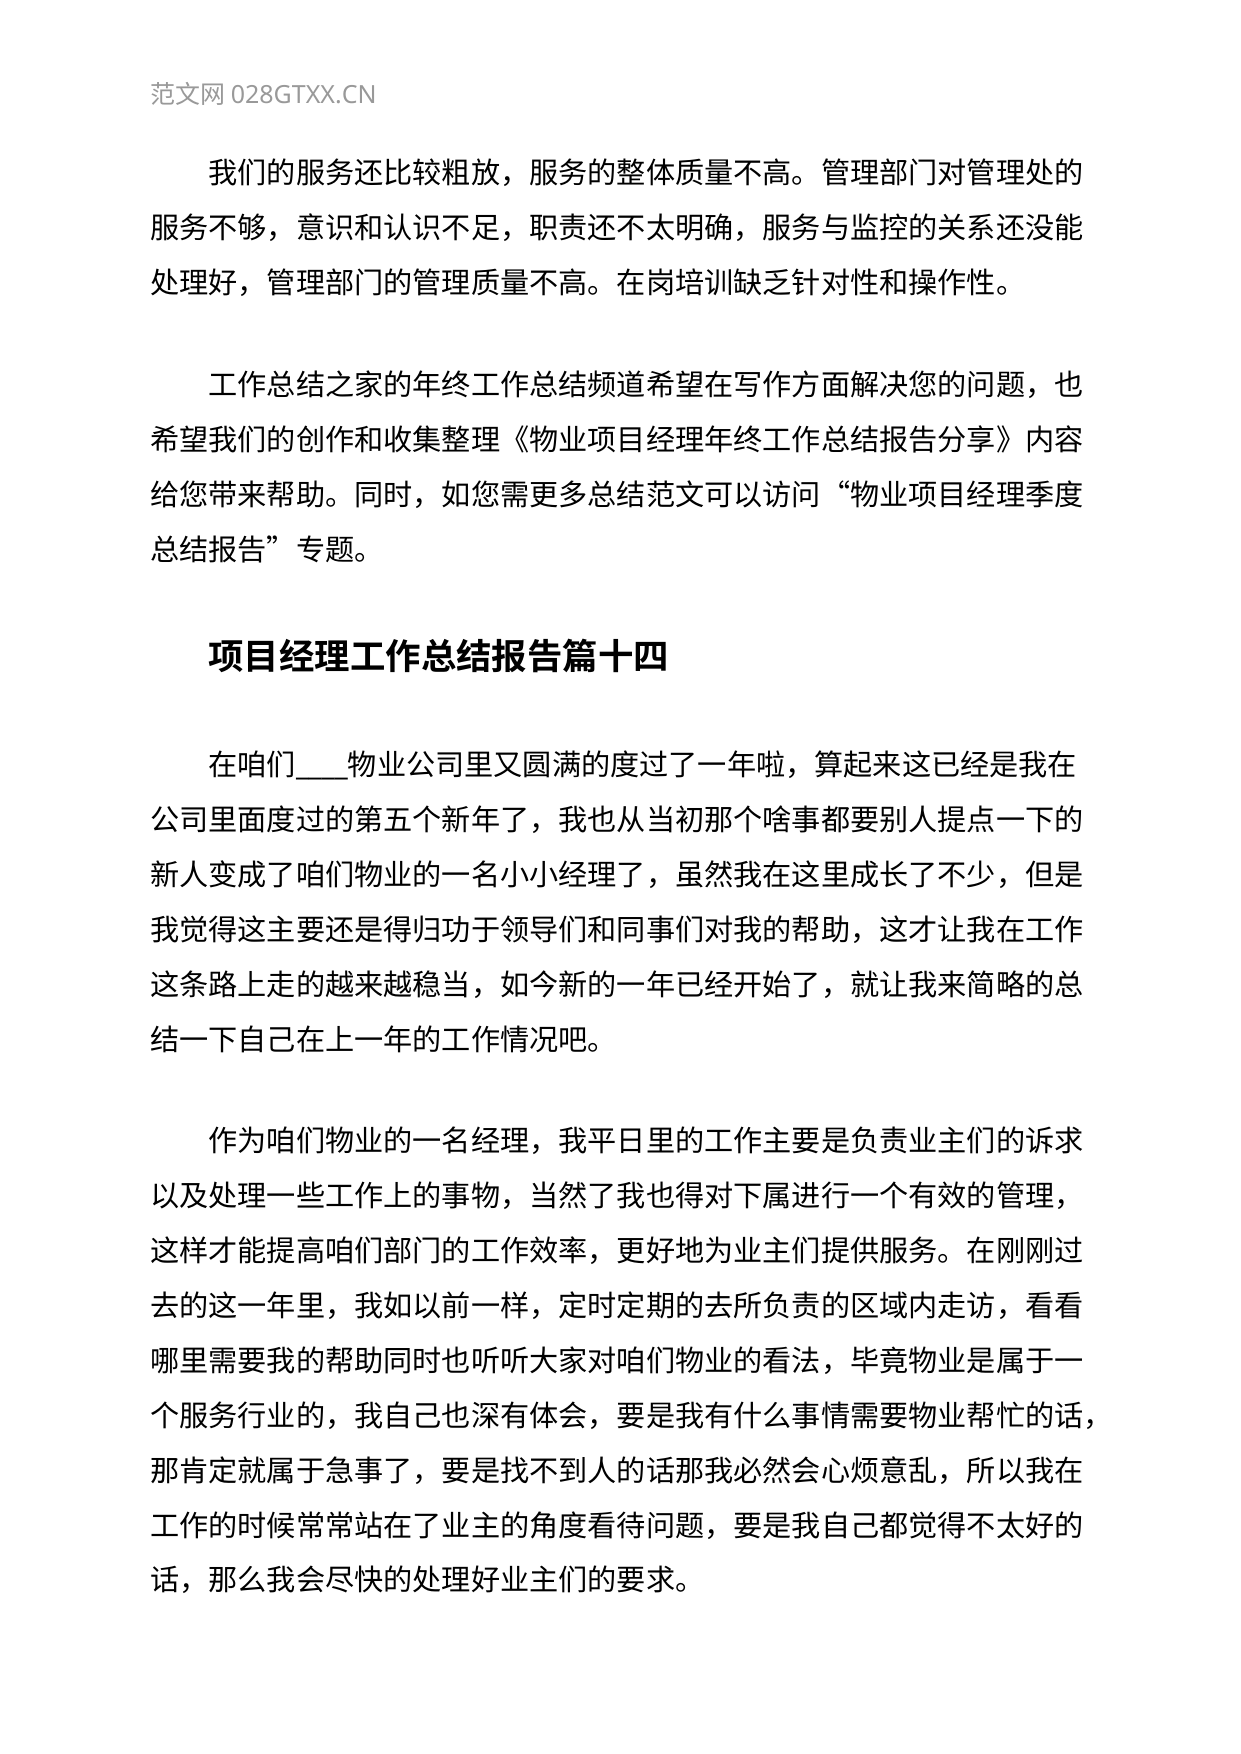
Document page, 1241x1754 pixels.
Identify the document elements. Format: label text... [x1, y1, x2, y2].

text 项目经理工作总结报告篇十四 [150, 628, 1090, 679]
text 工作总结之家的年终工作总结频道希望在写作方面解决您的问题，也希望我们的创作和收集整理《物业项目经理年终工作总结报告分享》内容给您带来帮助。同时，如您需更多总结范文可以访问“物业项目经理季度总结报告”专题。 [150, 362, 1090, 568]
text 我们的服务还比较粗放，服务的整体质量不高。管理部门对管理处的服务不够，意识和认识不足，职责还不太明确，服务与监控的关系还没能处理好，管理部门的管理质量不高。在岗培训缺乏针对性和操作性。 [150, 150, 1090, 302]
text 作为咱们物业的一名经理，我平日里的工作主要是负责业主们的诉求以及处理一些工作上的事物，当然了我也得对下属进行一个有效的管理，这样才能提高咱们部门的工作效率，更好地为业主们提供服务。在刚刚过去的这一年里，我如以前一样，定时定期的去所负责的区域内走访，看看哪里需要我的帮助同时也听听大家对咱们物业的看法，毕竟物业是属于一个服务行业的，我自己也深有体会，要是我有什么事情需要物业帮忙的话，那肯定就属于急事了，要是找不到人的话那我必然会心烦意乱，所以我在工作的时候常常站在了业主的角度看待问题，要是我自己都觉得不太好的话，那么我会尽快的处理好业主们的要求。 [150, 1118, 1090, 1599]
text 在咱们____物业公司里又圆满的度过了一年啦，算起来这已经是我在公司里面度过的第五个新年了，我也从当初那个啥事都要别人提点一下的新人变成了咱们物业的一名小小经理了，虽然我在这里成长了不少，但是我觉得这主要还是得归功于领导们和同事们对我的帮助，这才让我在工作这条路上走的越来越稳当，如今新的一年已经开始了，就让我来简略的总结一下自己在上一年的工作情况吧。 [150, 741, 1090, 1058]
